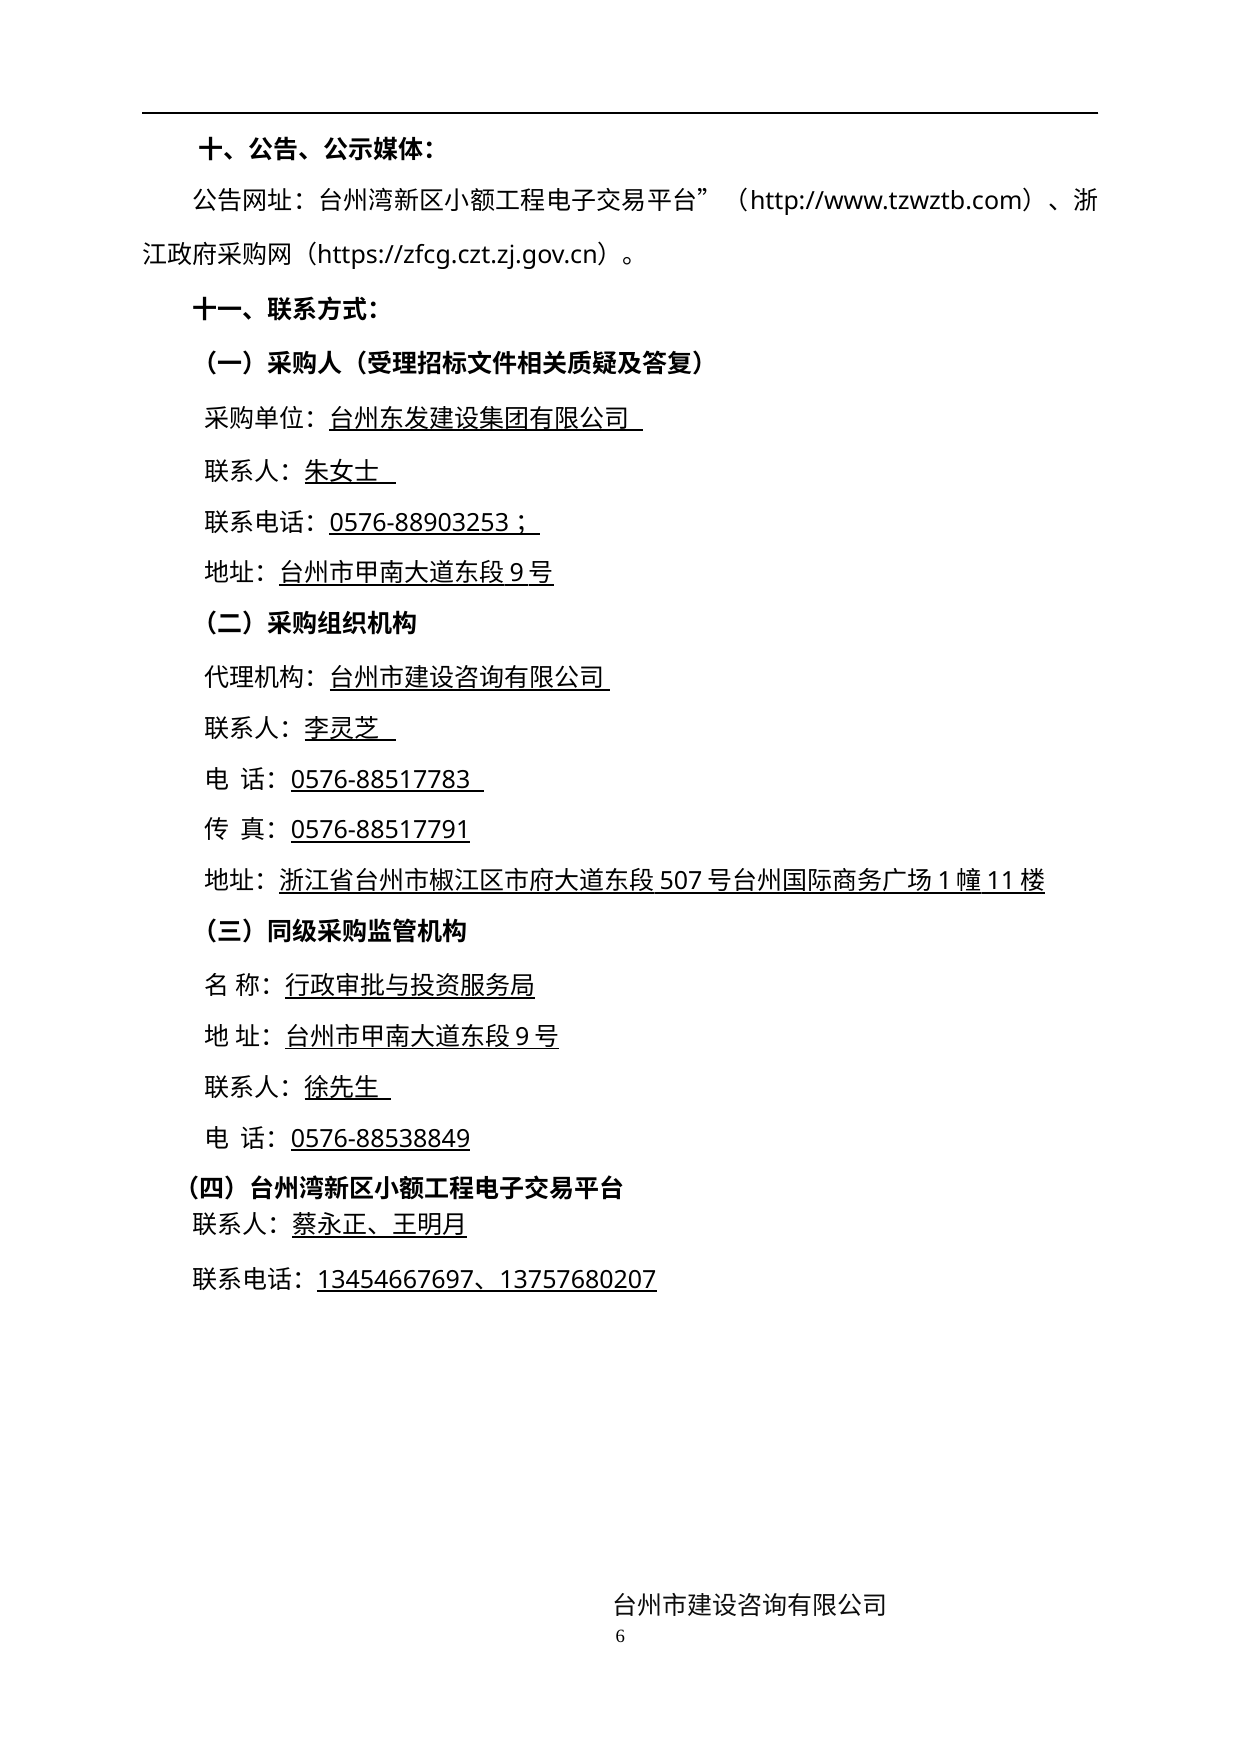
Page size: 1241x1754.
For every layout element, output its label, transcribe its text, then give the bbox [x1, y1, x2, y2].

text 联系人：李灵芝 [142, 708, 1098, 745]
text 代理机构：台州市建设咨询有限公司 [142, 658, 1098, 694]
text 地址：浙江省台州市椒江区市府大道东段507号台州国际商务广场1幢11楼 [142, 861, 1098, 897]
text 公告网址：台州湾新区小额工程电子交易平台”（http://www.tzwztb.com）、浙江政府采购网（https://zfcg.czt.zj.gov.cn）。 [142, 181, 1098, 271]
text 联系人：蔡永正、王明月 [142, 1205, 1098, 1241]
text （二）采购组织机构 [142, 603, 1098, 640]
text 十一、联系方式： [142, 289, 1098, 326]
text （三）同级采购监管机构 [142, 911, 1098, 948]
text （一）采购人（受理招标文件相关质疑及答复） [142, 344, 1098, 380]
text 电 话：0576-88538849 [142, 1118, 1098, 1154]
text 传 真：0576-88517791 [142, 810, 1098, 846]
text 电 话：0576-88517783 [142, 759, 1098, 796]
text 联系电话：13454667697、13757680207 [142, 1259, 1098, 1296]
text 联系人：朱女士 [142, 451, 1098, 487]
text 地址：台州市甲南大道东段9号 [142, 553, 1098, 589]
text 联系电话：0576-88903253 ； [142, 502, 1098, 538]
text 台州市建设咨询有限公司 [167, 1586, 1098, 1622]
text 联系人：徐先生 [142, 1067, 1098, 1103]
text 地 址：台州市甲南大道东段9号 [142, 1017, 1098, 1053]
text 名 称：行政审批与投资服务局 [142, 966, 1098, 1002]
text 采购单位：台州东发建设集团有限公司 [142, 398, 1098, 434]
text 十、公告、公示媒体： [142, 130, 1098, 166]
text （四）台州湾新区小额工程电子交易平台 [142, 1169, 1098, 1205]
